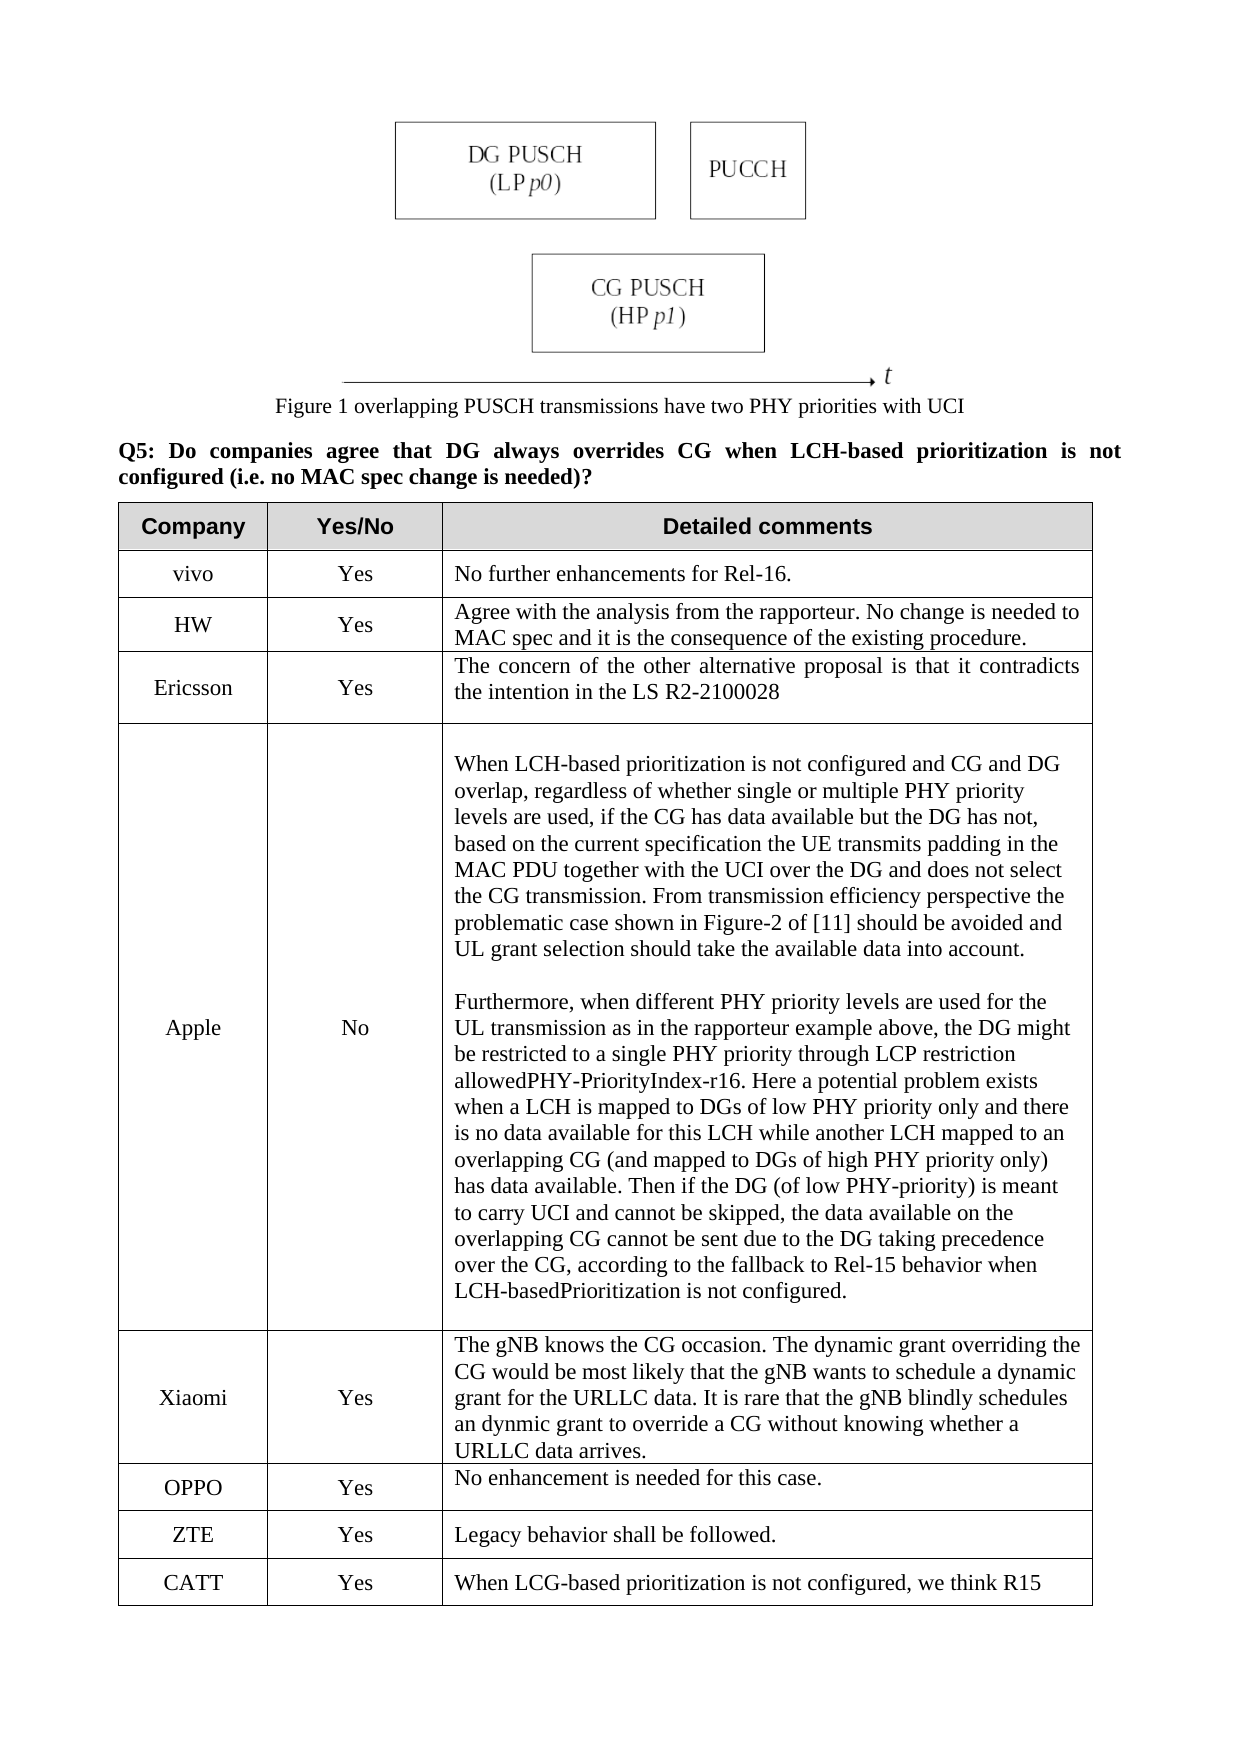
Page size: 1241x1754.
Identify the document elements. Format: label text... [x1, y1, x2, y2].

table_cell Yes [268, 551, 442, 597]
table_cell When LCH-based prioritization is not configured and CG and DG overlap, regardless of whether single or multiple PHY priority levels are used, if the CG has data available but the DG has not, based on the current specification the UE transmits padding in the MAC PDU together with the UCI over the DG and does not select the CG transmission. From transmission efficiency perspective the problematic case shown in Figure-2 of [11] should be avoided and UL grant selection should take the available data into account. Furthermore, when different PHY priority levels are used for the UL transmission as in the rapporteur example above, the DG might be restricted to a single PHY priority through LCP restriction allowedPHY-PriorityIndex-r16. Here a potential problem exists when a LCH is mapped to DGs of low PHY priority only and there is no data available for this LCH while another LCH mapped to an overlapping CG (and mapped to DGs of high PHY priority only) has data available. Then if the DG (of low PHY-priority) is meant to carry UCI and cannot be skipped, the data available on the overlapping CG cannot be sent due to the DG taking precedence over the CG, according to the fallback to Rel-15 behavior when LCH-basedPrioritization is not configured. [443, 724, 1092, 1330]
table_cell No further enhancements for Rel-16. [443, 551, 1092, 597]
table_header Detailed comments [443, 503, 1092, 549]
table_cell HW [119, 598, 267, 651]
table_cell Yes [268, 598, 442, 651]
table_cell Yes [268, 1511, 442, 1558]
table_cell ZTE [119, 1511, 267, 1558]
table_cell vivo [119, 551, 267, 597]
table_cell Ericsson [119, 652, 267, 723]
table_header Yes/No [268, 503, 442, 549]
table_cell CATT [119, 1559, 267, 1605]
table_cell Xiaomi [119, 1331, 267, 1463]
table_header Company [119, 503, 267, 549]
table_cell Yes [268, 1559, 442, 1605]
table_cell Yes [268, 1331, 442, 1463]
text Figure 1 overlapping PUSCH transmissions have two PHY priorities with UCI [118, 393, 1122, 418]
table_cell Yes [268, 652, 442, 723]
subtitle Q5: Do companies agree that DG always overrides CG when LCH-based prioritization is not configured (i.e. no MAC spec change is needed)? [118, 437, 1122, 490]
table_cell Yes [268, 1464, 442, 1510]
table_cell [443, 1559, 1092, 1605]
table_cell No [268, 724, 442, 1330]
table_cell No enhancement is needed for this case. [443, 1464, 1092, 1510]
table_cell The gNB knows the CG occasion. The dynamic grant overriding the CG would be most likely that the gNB wants to schedule a dynamic grant for the URLLC data. It is rare that the gNB blindly schedules an dynmic grant to override a CG without knowing whether a URLLC data arrives. [443, 1331, 1092, 1463]
table_cell Legacy behavior shall be followed. [443, 1511, 1092, 1558]
table_cell The concern of the other alternative proposal is that it contradicts the intention in the LS R2-2100028 [443, 652, 1092, 723]
table_cell Agree with the analysis from the rapporteur. No change is needed to MAC spec and it is the consequence of the existing procedure. [443, 598, 1092, 651]
table_cell OPPO [119, 1464, 267, 1510]
table_cell Apple [119, 724, 267, 1330]
